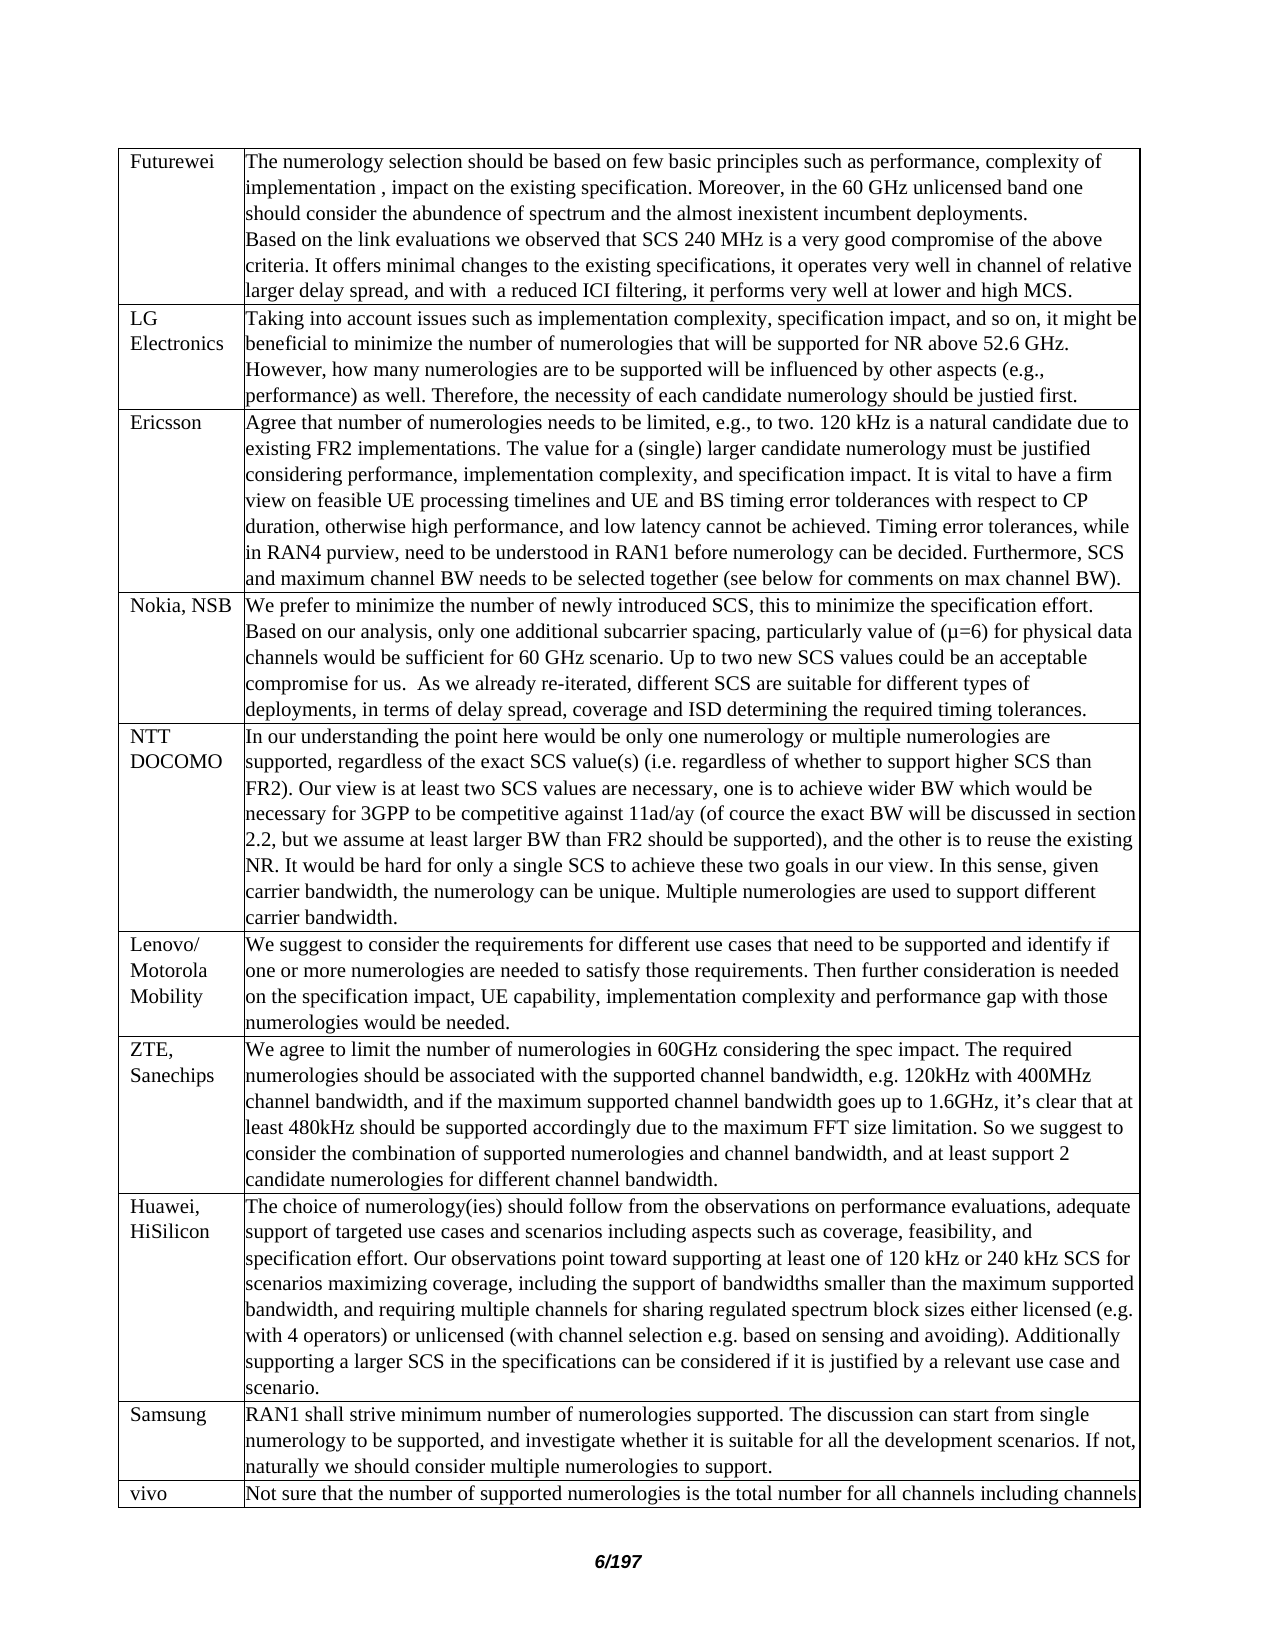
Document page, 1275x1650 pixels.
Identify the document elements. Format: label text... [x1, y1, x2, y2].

table_cell We suggest to consider the requirements for different use cases that need to be supported and identify if one or more numerologies are needed to satisfy those requirements. Then further consideration is needed on the specification impact, UE capability, implementation complexity and performance gap with those numerologies would be needed. [245, 932, 1139, 1036]
table_cell RAN1 shall strive minimum number of numerologies supported. The discussion can start from single numerology to be supported, and investigate whether it is suitable for all the development scenarios. If not, naturally we should consider multiple numerologies to support. [245, 1402, 1139, 1480]
table_cell In our understanding the point here would be only one numerology or multiple numerologies are supported, regardless of the exact SCS value(s) (i.e. regardless of whether to support higher SCS than FR2). Our view is at least two SCS values are necessary, one is to achieve wider BW which would be necessary for 3GPP to be competitive against 11ad/ay (of cource the exact BW will be discussed in section 2.2, but we assume at least larger BW than FR2 should be supported), and the other is to reuse the existing NR. It would be hard for only a single SCS to achieve these two goals in our view. In this sense, given carrier bandwidth, the numerology can be unique. Multiple numerologies are used to support different carrier bandwidth. [245, 724, 1139, 931]
table_cell Agree that number of numerologies needs to be limited, e.g., to two. 120 kHz is a natural candidate due to existing FR2 implementations. The value for a (single) larger candidate numerology must be justified considering performance, implementation complexity, and specification impact. It is vital to have a firm view on feasible UE processing timelines and UE and BS timing error tolderances with respect to CP duration, otherwise high performance, and low latency cannot be achieved. Timing error tolerances, while in RAN4 purview, need to be understood in RAN1 before numerology can be decided. Furthermore, SCS and maximum channel BW needs to be selected together (see below for comments on max channel BW). [245, 410, 1139, 592]
table_cell Ericsson [119, 410, 244, 592]
table_cell Taking into account issues such as implementation complexity, specification impact, and so on, it might be beneficial to minimize the number of numerologies that will be supported for NR above 52.6 GHz. However, how many numerologies are to be supported will be influenced by other aspects (e.g., performance) as well. Therefore, the necessity of each candidate numerology should be justied first. [245, 305, 1139, 409]
table_cell The numerology selection should be based on few basic principles such as performance, complexity of implementation , impact on the existing specification. Moreover, in the 60 GHz unlicensed band one should consider the abundence of spectrum and the almost inexistent incumbent deployments. Based on the link evaluations we observed that SCS 240 MHz is a very good compromise of the above criteria. It offers minimal changes to the existing specifications, it operates very well in channel of relative larger delay spread, and with a reduced ICI filtering, it performs very well at lower and high MCS. [245, 149, 1139, 304]
table_cell vivo [119, 1481, 244, 1507]
table_cell NTT DOCOMO [119, 724, 244, 931]
table_cell The choice of numerology(ies) should follow from the observations on performance evaluations, adequate support of targeted use cases and scenarios including aspects such as coverage, feasibility, and specification effort. Our observations point toward supporting at least one of 120 kHz or 240 kHz SCS for scenarios maximizing coverage, including the support of bandwidths smaller than the maximum supported bandwidth, and requiring multiple channels for sharing regulated spectrum block sizes either licensed (e.g. with 4 operators) or unlicensed (with channel selection e.g. based on sensing and avoiding). Additionally supporting a larger SCS in the specifications can be considered if it is justified by a relevant use case and scenario. [245, 1194, 1139, 1401]
table_cell Huawei, HiSilicon [119, 1194, 244, 1401]
table_cell ZTE, Sanechips [119, 1037, 244, 1192]
table_cell Samsung [119, 1402, 244, 1480]
table_cell We agree to limit the number of numerologies in 60GHz considering the spec impact. The required numerologies should be associated with the supported channel bandwidth, e.g. 120kHz with 400MHz channel bandwidth, and if the maximum supported channel bandwidth goes up to 1.6GHz, it’s clear that at least 480kHz should be supported accordingly due to the maximum FFT size limitation. So we suggest to consider the combination of supported numerologies and channel bandwidth, and at least support 2 candidate numerologies for different channel bandwidth. [245, 1037, 1139, 1192]
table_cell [245, 1481, 1139, 1507]
table_cell Lenovo/ Motorola Mobility [119, 932, 244, 1036]
table_cell We prefer to minimize the number of newly introduced SCS, this to minimize the specification effort. Based on our analysis, only one additional subcarrier spacing, particularly value of (µ=6) for physical data channels would be sufficient for 60 GHz scenario. Up to two new SCS values could be an acceptable compromise for us. As we already re-iterated, different SCS are suitable for different types of deployments, in terms of delay spread, coverage and ISD determining the required timing tolerances. [245, 593, 1139, 722]
table_cell LG Electronics [119, 305, 244, 409]
table_cell Nokia, NSB [119, 593, 244, 722]
table_cell Futurewei [119, 149, 244, 304]
